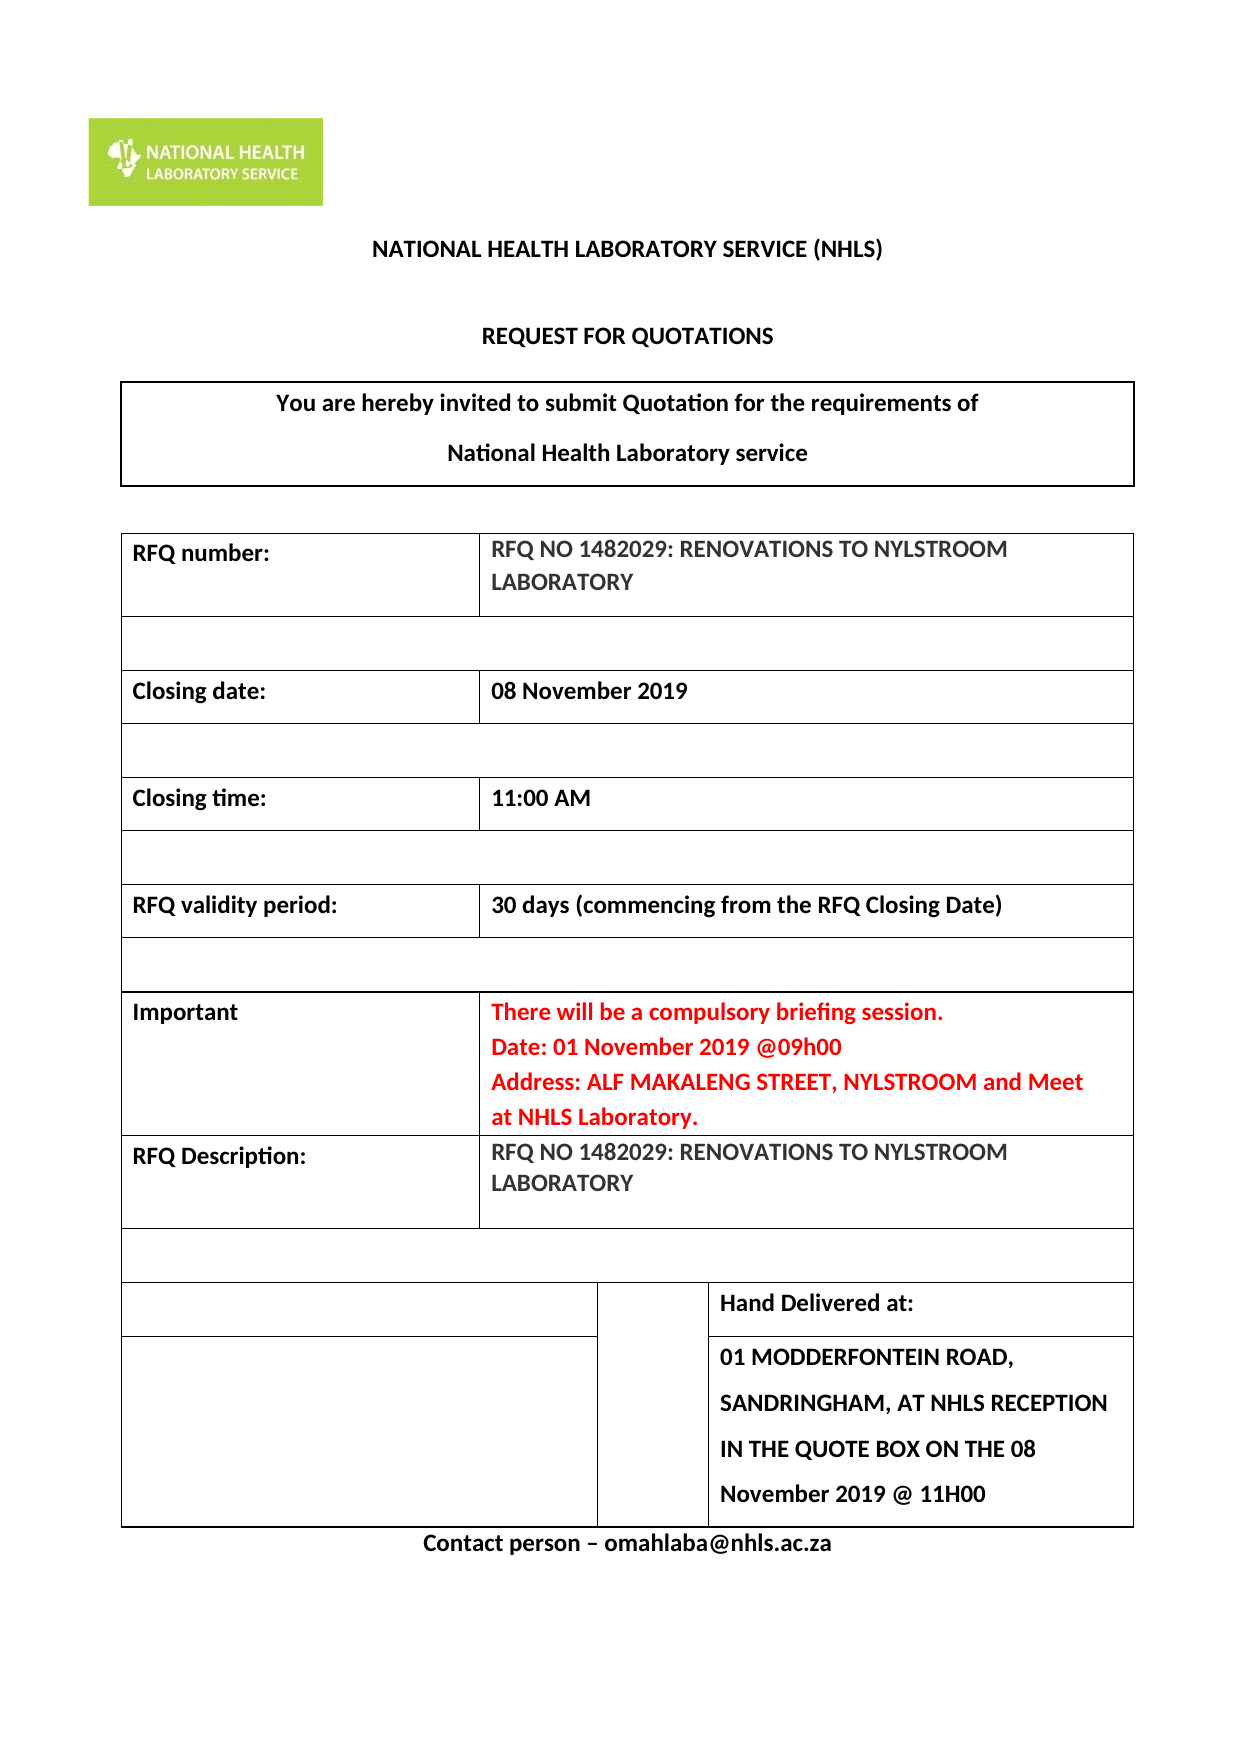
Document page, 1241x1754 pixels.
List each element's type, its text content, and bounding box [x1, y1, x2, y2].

table_cell [122, 1337, 597, 1526]
table_cell There will be a compulsory briefing session. Date: 01 November 2019 @09h00 Address: ALF MAKALENG STREET, NYLSTROOM and Meet at NHLS Laboratory. [480, 993, 1133, 1135]
table_cell 01 MODDERFONTEIN ROAD, SANDRINGHAM, AT NHLS RECEPTION IN THE QUOTE BOX ON THE 08 November 2019 @ 11H00 [709, 1337, 1133, 1526]
table_cell [122, 617, 1133, 670]
table_header RFQ NO 1482029: RENOVATIONS TO NYLSTROOM LABORATORY [480, 534, 1133, 616]
table_cell [122, 831, 1133, 884]
table_cell RFQ Description: [122, 1136, 479, 1228]
table_header You are hereby invited to submit Quotation for the requirements of National Health Laboratory service [122, 383, 1133, 485]
table_cell RFQ validity period: [122, 885, 479, 937]
table_cell RFQ NO 1482029: RENOVATIONS TO NYLSTROOM LABORATORY [480, 1136, 1133, 1228]
text Contact person – omahlaba@nhls.ac.za [89, 1527, 1166, 1558]
table_cell [122, 724, 1133, 777]
table_cell [122, 1283, 597, 1336]
table_cell [122, 938, 1133, 991]
table_cell 30 days (commencing from the RFQ Closing Date) [480, 885, 1133, 937]
table_cell 11:00 AM [480, 778, 1133, 830]
text REQUEST FOR QUOTATIONS [89, 320, 1166, 351]
table_cell Important [122, 993, 479, 1135]
table_cell [122, 1229, 1133, 1282]
table_cell [598, 1283, 708, 1526]
table_cell Closing date: [122, 671, 479, 723]
table_header RFQ number: [122, 534, 479, 616]
table_cell Closing time: [122, 778, 479, 830]
table_cell Hand Delivered at: [709, 1283, 1133, 1336]
table_cell 08 November 2019 [480, 671, 1133, 723]
text NATIONAL HEALTH LABORATORY SERVICE (NHLS) [89, 234, 1166, 264]
picture [88, 118, 323, 206]
